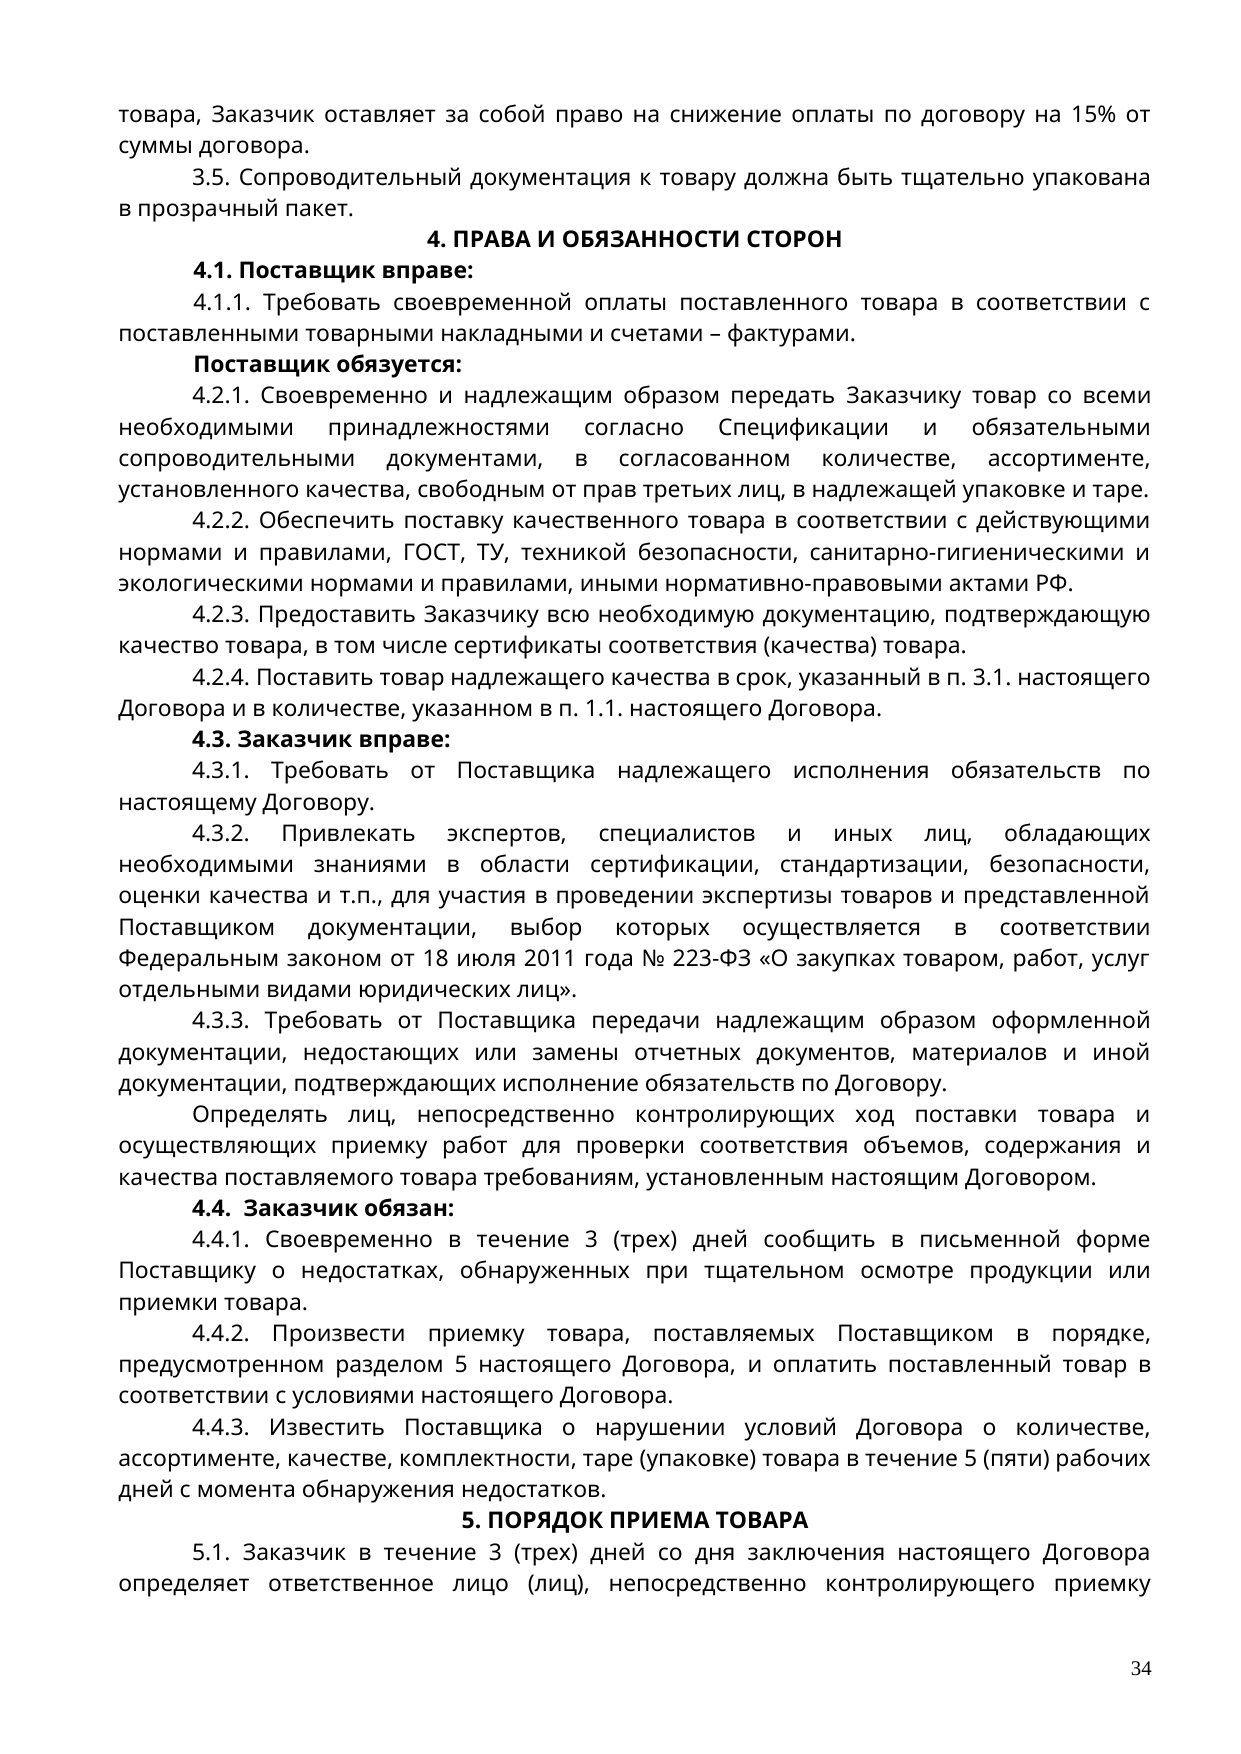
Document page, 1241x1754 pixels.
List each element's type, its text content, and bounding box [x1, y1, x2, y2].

text 3.5. Сопроводительный документация к товару должна быть тщательно упакована в прозрачный пакет. [118, 160, 1152, 223]
text 4.2.3. Предоставить Заказчику всю необходимую документацию, подтверждающую качество товара, в том числе сертификаты соответствия (качества) товара. [118, 598, 1152, 660]
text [118, 98, 1152, 160]
text 5. ПОРЯДОК ПРИЕМА ТОВАРА [118, 1504, 1152, 1535]
text 4.4.2. Произвести приемку товара, поставляемых Поставщиком в порядке, предусмотренном разделом 5 настоящего Договора, и оплатить поставленный товар в соответствии с условиями настоящего Договора. [118, 1317, 1152, 1410]
text 4.2.1. Своевременно и надлежащим образом передать Заказчику товар со всеми необходимыми принадлежностями согласно Спецификации и обязательными сопроводительными документами, в согласованном количестве, ассортименте, установленного качества, свободным от прав третьих лиц, в надлежащей упаковке и таре. [118, 379, 1152, 504]
text Определять лиц, непосредственно контролирующих ход поставки товара и осуществляющих приемку работ для проверки соответствия объемов, содержания и качества поставляемого товара требованиям, установленным настоящим Договором. [118, 1098, 1152, 1192]
text Поставщик обязуется: [118, 348, 1152, 379]
text 4.3.2. Привлекать экспертов, специалистов и иных лиц, обладающих необходимыми знаниями в области сертификации, стандартизации, безопасности, оценки качества и т.п., для участия в проведении экспертизы товаров и представленной Поставщиком документации, выбор которых осуществляется в соответствии Федеральным законом от 18 июля 2011 года № 223-ФЗ «О закупках товаром, работ, услуг отдельными видами юридических лиц». [118, 817, 1152, 1004]
text 4.2.2. Обеспечить поставку качественного товара в соответствии с действующими нормами и правилами, ГОСТ, ТУ, техникой безопасности, санитарно-гигиеническими и экологическими нормами и правилами, иными нормативно-правовыми актами РФ. [118, 504, 1152, 598]
text 4.4.1. Своевременно в течение 3 (трех) дней сообщить в письменной форме Поставщику о недостатках, обнаруженных при тщательном осмотре продукции или приемки товара. [118, 1223, 1152, 1317]
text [118, 1535, 1152, 1598]
text 4.2.4. Поставить товар надлежащего качества в срок, указанный в п. 3.1. настоящего Договора и в количестве, указанном в п. 1.1. настоящего Договора. [118, 660, 1152, 723]
text 4.1. Поставщик вправе: [118, 254, 1152, 285]
text 4. ПРАВА И ОБЯЗАННОСТИ СТОРОН [118, 223, 1152, 254]
text 4.3.3. Требовать от Поставщика передачи надлежащим образом оформленной документации, недостающих или замены отчетных документов, материалов и иной документации, подтверждающих исполнение обязательств по Договору. [118, 1004, 1152, 1098]
text 4.1.1. Требовать своевременной оплаты поставленного товара в соответствии с поставленными товарными накладными и счетами – фактурами. [118, 285, 1152, 348]
text 4.4. Заказчик обязан: [118, 1192, 1152, 1223]
text 4.3. Заказчик вправе: [118, 723, 1144, 754]
text 4.3.1. Требовать от Поставщика надлежащего исполнения обязательств по настоящему Договору. [118, 754, 1152, 817]
text 4.4.3. Известить Поставщика о нарушении условий Договора о количестве, ассортименте, качестве, комплектности, таре (упаковке) товара в течение 5 (пяти) рабочих дней с момента обнаружения недостатков. [118, 1410, 1152, 1504]
